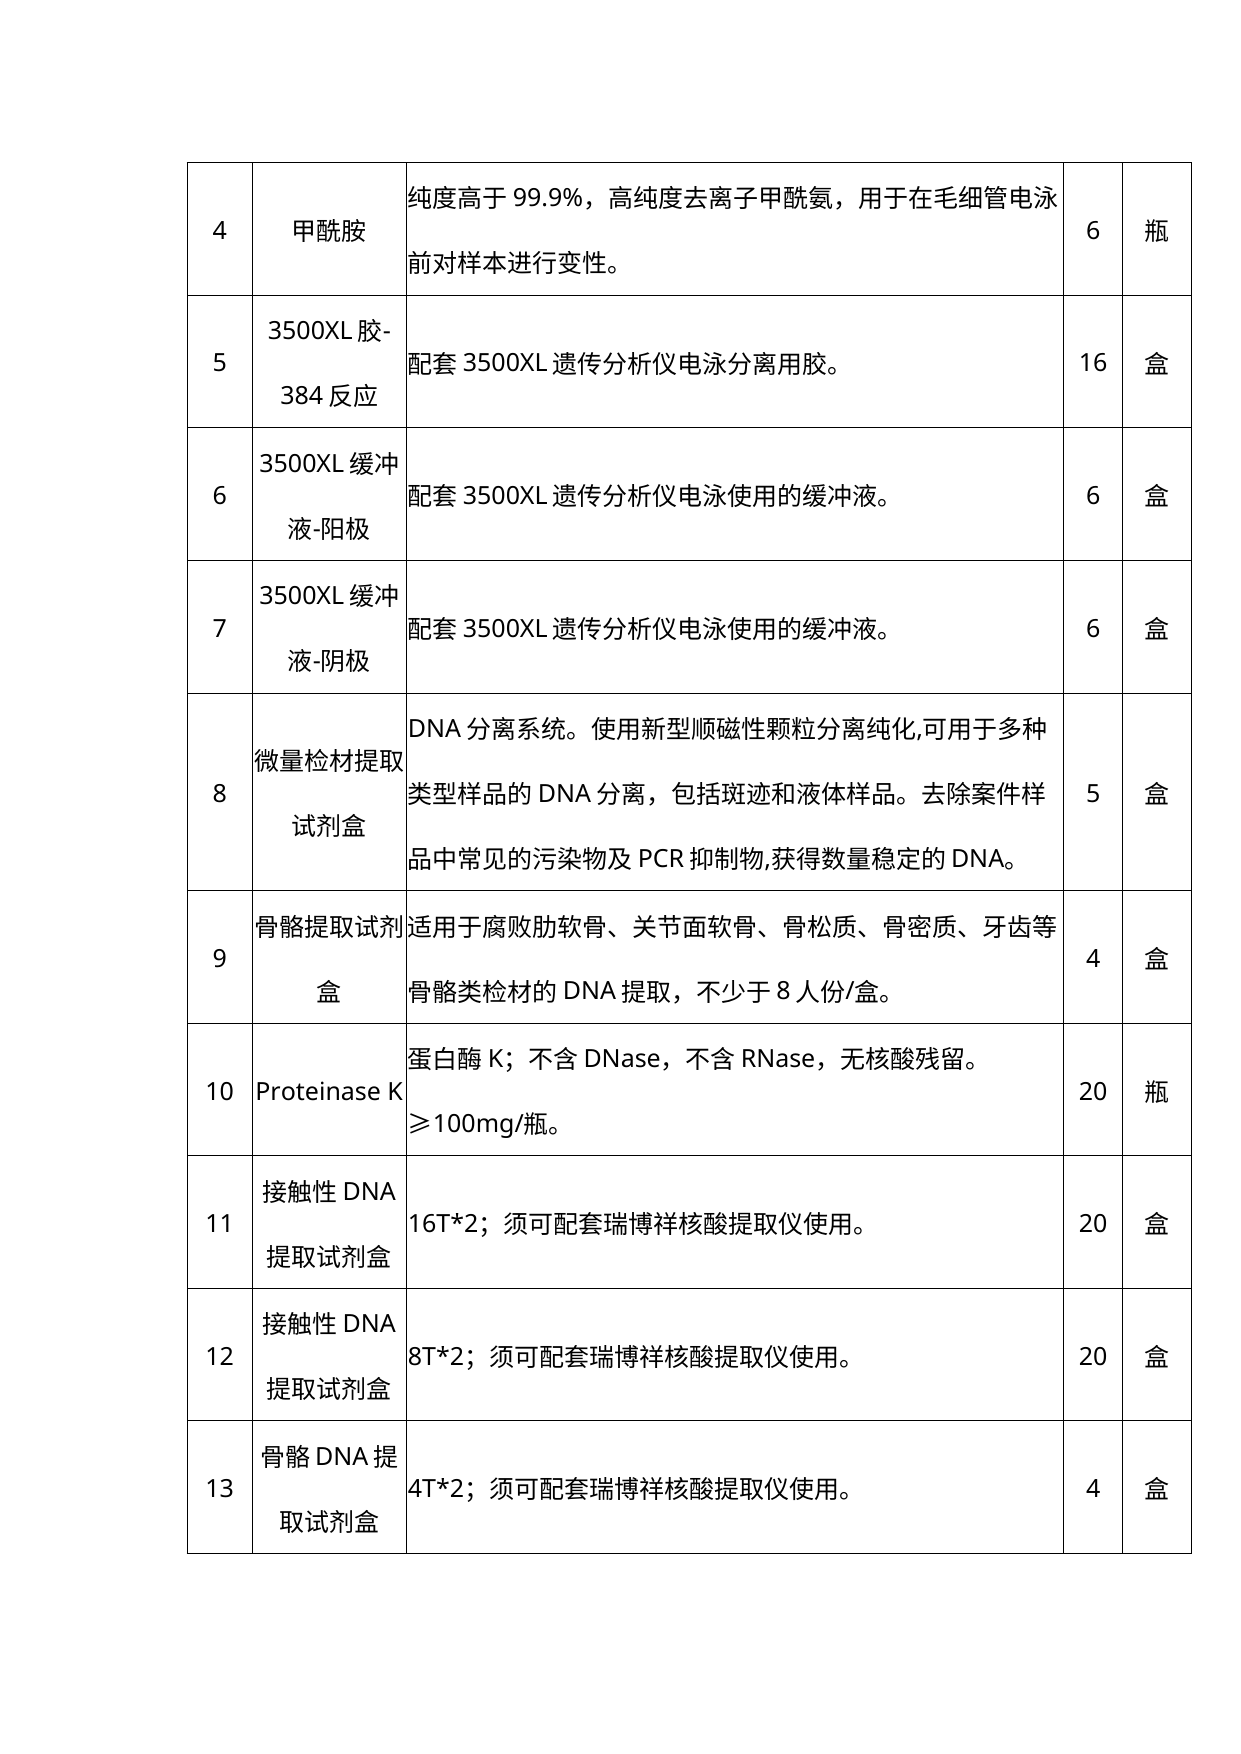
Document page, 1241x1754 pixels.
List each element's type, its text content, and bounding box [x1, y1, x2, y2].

table_cell 盒 [1123, 428, 1191, 560]
table_cell 4 [188, 163, 252, 294]
table_cell Proteinase K [253, 1024, 406, 1155]
table_cell 瓶 [1123, 1024, 1191, 1155]
table_cell 盒 [1123, 296, 1191, 427]
table_cell 瓶 [1123, 163, 1191, 294]
table_cell 8 [188, 694, 252, 890]
table_cell 配套3500XL遗传分析仪电泳使用的缓冲液。 [407, 561, 1063, 692]
table_cell 接触性DNA提取试剂盒 [253, 1289, 406, 1420]
table_cell 7 [188, 561, 252, 692]
table_cell 20 [1064, 1289, 1122, 1420]
table_cell 骨骼DNA提取试剂盒 [253, 1421, 406, 1553]
table_cell 4 [1064, 891, 1122, 1023]
table_cell 蛋白酶K；不含DNase，不含RNase，无核酸残留。≥100mg/瓶。 [407, 1024, 1063, 1155]
table_cell 接触性DNA提取试剂盒 [253, 1156, 406, 1288]
table_cell 5 [188, 296, 252, 427]
table_cell 配套3500XL遗传分析仪电泳使用的缓冲液。 [407, 428, 1063, 560]
table_cell 6 [1064, 428, 1122, 560]
table_cell 6 [188, 428, 252, 560]
table_cell 骨骼提取试剂盒 [253, 891, 406, 1023]
table_cell 6 [1064, 163, 1122, 294]
table_cell 配套3500XL遗传分析仪电泳分离用胶。 [407, 296, 1063, 427]
table_cell 10 [188, 1024, 252, 1155]
table_cell 6 [1064, 561, 1122, 692]
table_cell 20 [1064, 1024, 1122, 1155]
table_cell 盒 [1123, 1156, 1191, 1288]
table_cell DNA分离系统。使用新型顺磁性颗粒分离纯化,可用于多种类型样品的DNA分离，包括斑迹和液体样品。去除案件样品中常见的污染物及PCR抑制物,获得数量稳定的DNA。 [407, 694, 1063, 890]
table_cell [407, 1421, 1063, 1553]
table_cell 盒 [1123, 891, 1191, 1023]
table_cell 9 [188, 891, 252, 1023]
table_cell 16T*2；须可配套瑞博祥核酸提取仪使用。 [407, 1156, 1063, 1288]
table_cell 纯度高于99.9%，高纯度去离子甲酰氨，用于在毛细管电泳前对样本进行变性。 [407, 163, 1063, 294]
table_cell 20 [1064, 1156, 1122, 1288]
table_cell 甲酰胺 [253, 163, 406, 294]
table_cell 3500XL缓冲液-阳极 [253, 428, 406, 560]
table_cell 3500XL胶-384反应 [253, 296, 406, 427]
table_cell 4 [1064, 1421, 1122, 1553]
table_cell 盒 [1123, 694, 1191, 890]
table_cell 11 [188, 1156, 252, 1288]
table_cell 5 [1064, 694, 1122, 890]
table_cell 12 [188, 1289, 252, 1420]
table_cell 8T*2；须可配套瑞博祥核酸提取仪使用。 [407, 1289, 1063, 1420]
table_cell 微量检材提取试剂盒 [253, 694, 406, 890]
table_cell 适用于腐败肋软骨、关节面软骨、骨松质、骨密质、牙齿等 骨骼类检材的DNA提取，不少于8人份/盒。 [407, 891, 1063, 1023]
table_cell 13 [188, 1421, 252, 1553]
table_cell 3500XL缓冲液-阴极 [253, 561, 406, 692]
table_cell 盒 [1123, 1289, 1191, 1420]
table_cell 盒 [1123, 561, 1191, 692]
table_cell 16 [1064, 296, 1122, 427]
table_cell 盒 [1123, 1421, 1191, 1553]
